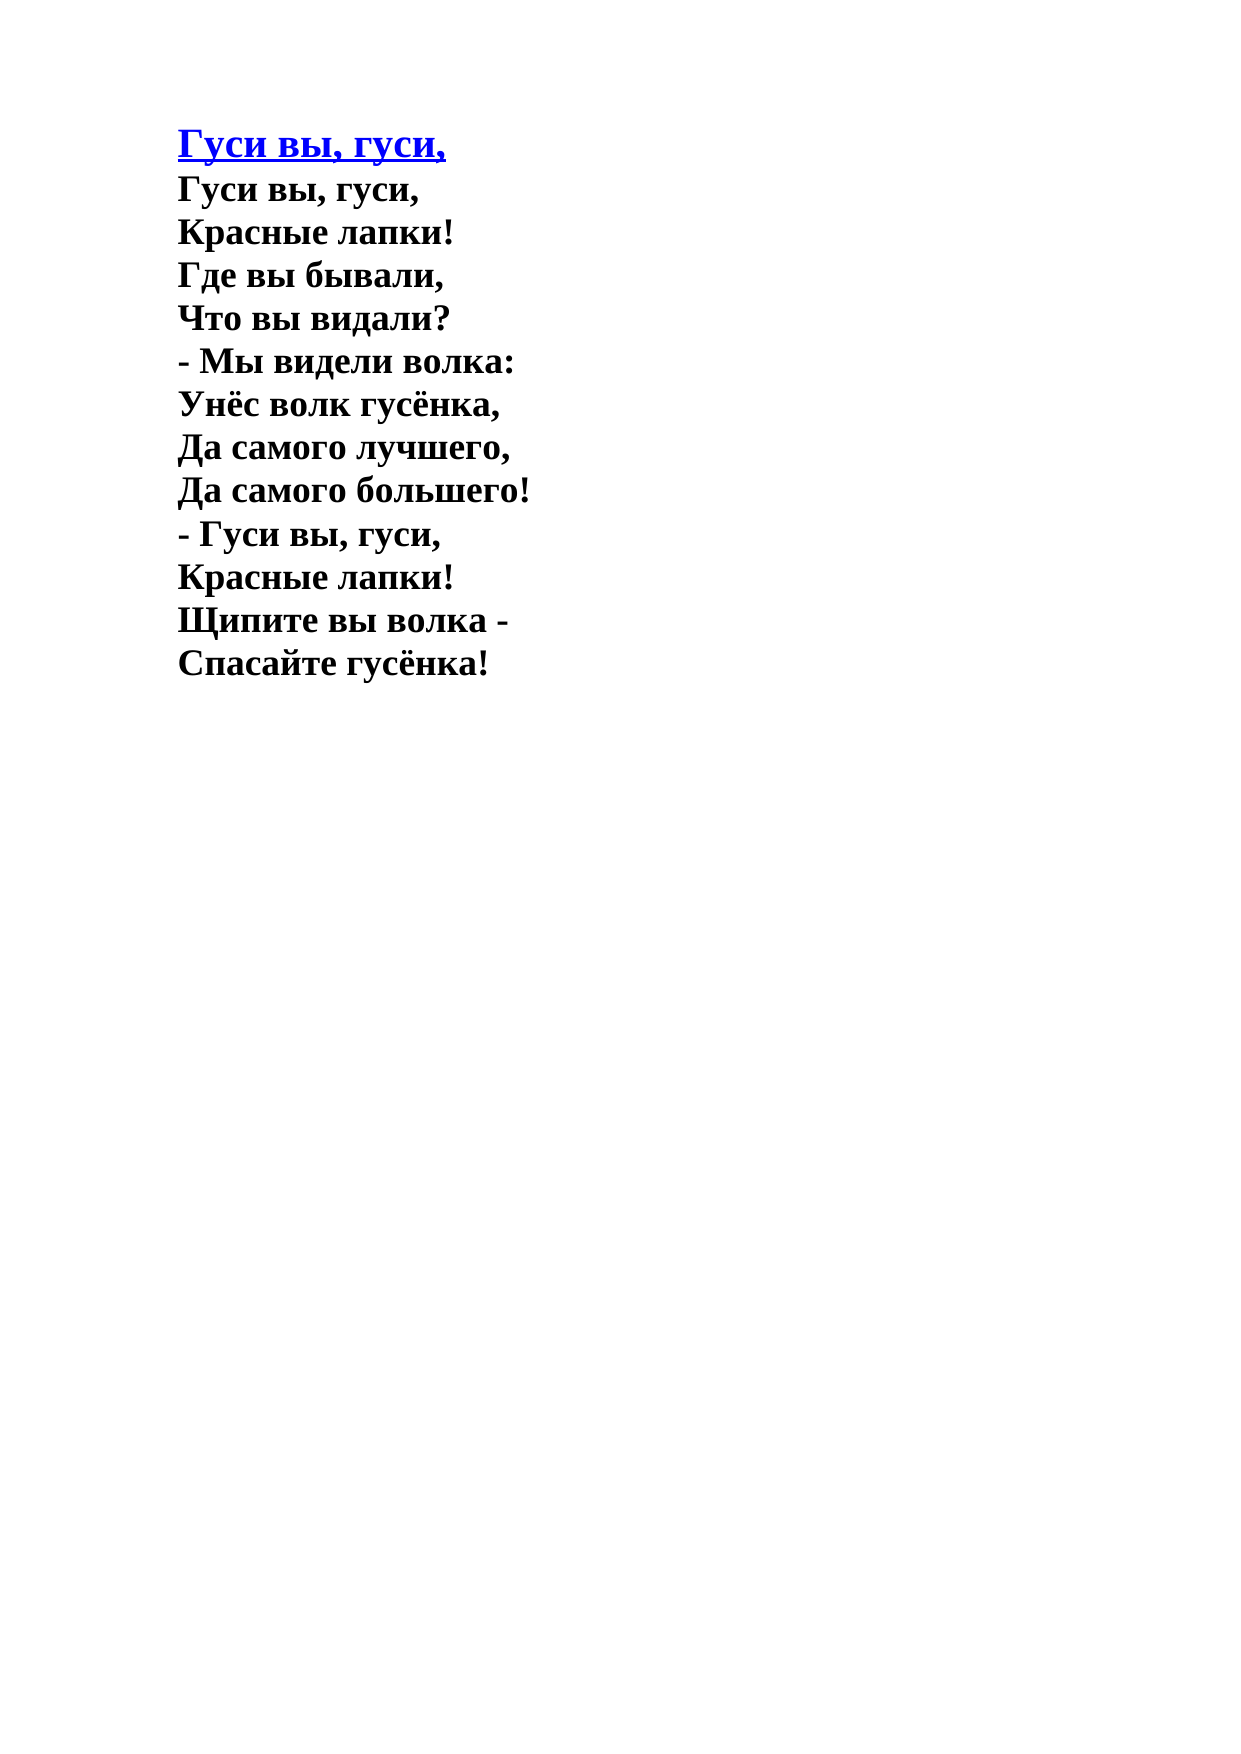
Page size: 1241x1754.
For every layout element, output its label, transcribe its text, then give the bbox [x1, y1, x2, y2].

text Гуси вы, гуси, Красные лапки! Где вы бывали, Что вы видали? - Мы видели волка: Унёс волк гусёнка, Да самого лучшего, Да самого большего! - Гуси вы, гуси, Красные лапки! Щипите вы волка - Спасайте гусёнка! [177, 166, 1152, 683]
text Гуси вы, гуси, [177, 118, 1152, 166]
